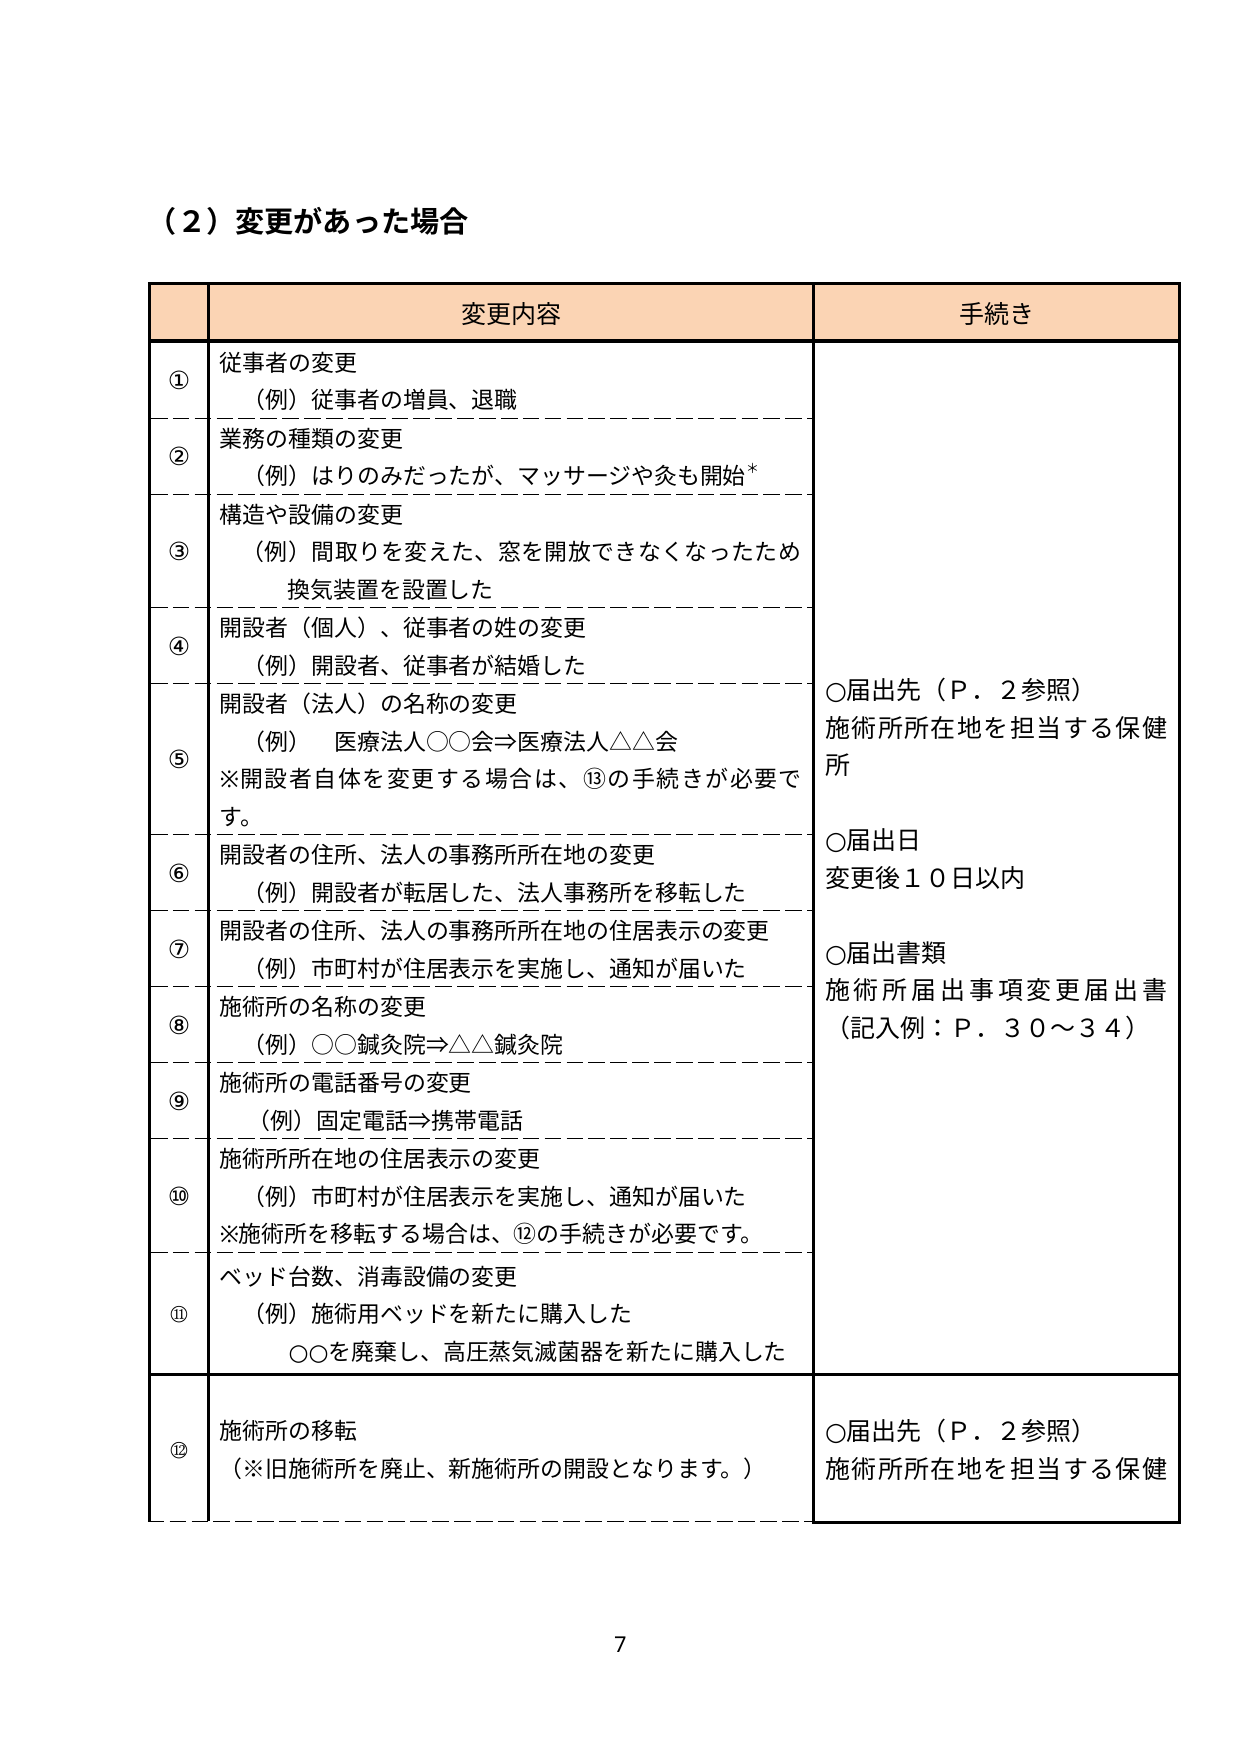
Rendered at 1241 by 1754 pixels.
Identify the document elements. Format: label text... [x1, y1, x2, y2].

text （２）変更があった場合 [148, 182, 1092, 257]
table_cell 従事者の変更 （例）従事者の増員、退職 [210, 343, 812, 417]
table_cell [815, 1376, 1178, 1521]
table_cell 開設者（個人）、従事者の姓の変更 （例）開設者、従事者が結婚した [210, 607, 812, 683]
table_cell ⑩ [151, 1138, 207, 1252]
table_cell 業務の種類の変更 （例）はりのみだったが、マッサージや灸も開始＊ [210, 418, 812, 493]
table_header 手続き [815, 285, 1178, 339]
table_cell ③ [151, 494, 207, 607]
table_header 変更内容 [210, 285, 812, 339]
table_cell 開設者の住所、法人の事務所所在地の住居表示の変更 （例）市町村が住居表示を実施し、通知が届いた [210, 910, 812, 986]
table_cell ② [151, 418, 207, 493]
table_cell ⑫ [151, 1376, 207, 1521]
table_cell ⑦ [151, 910, 207, 986]
table_cell ⑥ [151, 834, 207, 910]
table_header [151, 285, 207, 339]
table_cell 施術所所在地の住居表示の変更 （例）市町村が住居表示を実施し、通知が届いた ※施術所を移転する場合は、⑫の手続きが必要です。 [210, 1138, 812, 1252]
table_cell 施術所の名称の変更 （例）○○鍼灸院⇒△△鍼灸院 [210, 986, 812, 1062]
table_cell 施術所の移転 （※旧施術所を廃止、新施術所の開設となります。） [210, 1376, 812, 1521]
table_cell 施術所の電話番号の変更 （例）固定電話⇒携帯電話 [210, 1062, 812, 1138]
table_cell 開設者の住所、法人の事務所所在地の変更 （例）開設者が転居した、法人事務所を移転した [210, 834, 812, 910]
table_cell ベッド台数、消毒設備の変更 （例）施術用ベッドを新たに購入した ○○を廃棄し、高圧蒸気滅菌器を新たに購入した [210, 1252, 812, 1373]
table_cell 構造や設備の変更 （例）間取りを変えた、窓を開放できなくなったため換気装置を設置した [210, 494, 812, 607]
table_cell ⑨ [151, 1062, 207, 1138]
table_cell ⑤ [151, 683, 207, 834]
table_cell ○届出先（Ｐ．２参照） 施術所所在地を担当する保健所 ○届出日 変更後１０日以内 ○届出書類 施術所届出事項変更届出書（記入例：Ｐ．３０～３４） [815, 343, 1178, 1373]
table_cell 開設者（法人）の名称の変更 （例） 医療法人○○会⇒医療法人△△会 ※開設者自体を変更する場合は、⑬の手続きが必要です。 [210, 683, 812, 834]
table_cell ① [151, 343, 207, 417]
table_cell ④ [151, 607, 207, 683]
table_cell ⑧ [151, 986, 207, 1062]
table_cell ⑪ [151, 1252, 207, 1373]
